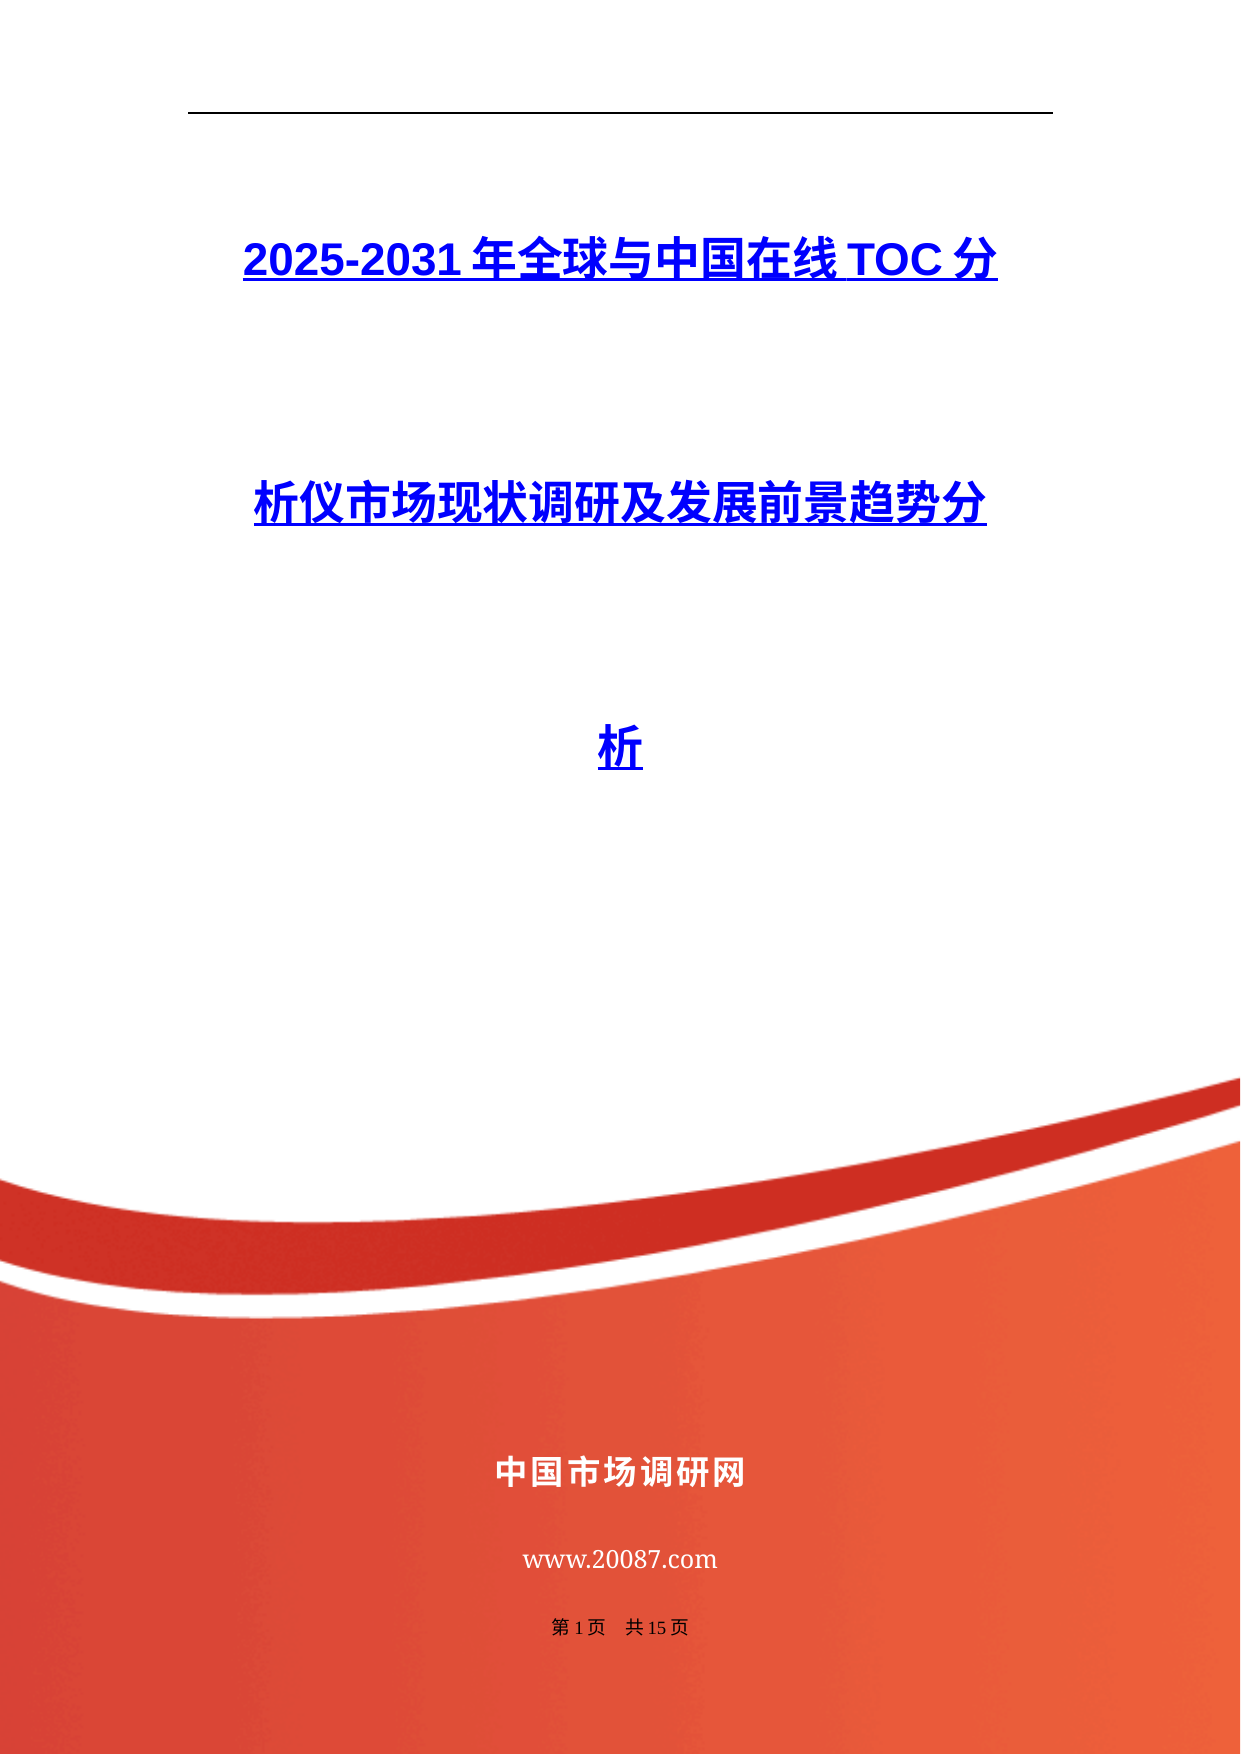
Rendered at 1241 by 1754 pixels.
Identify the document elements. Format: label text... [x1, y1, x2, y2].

table_header 2025-2031年全球与中国在线TOC分析仪市场现状调研及发展前景趋势分析 [188, 207, 1053, 871]
subtitle 中国市场调研网 [187, 1437, 1053, 1502]
picture [0, 1006, 1241, 1754]
text www.20087.com [187, 1526, 1053, 1591]
